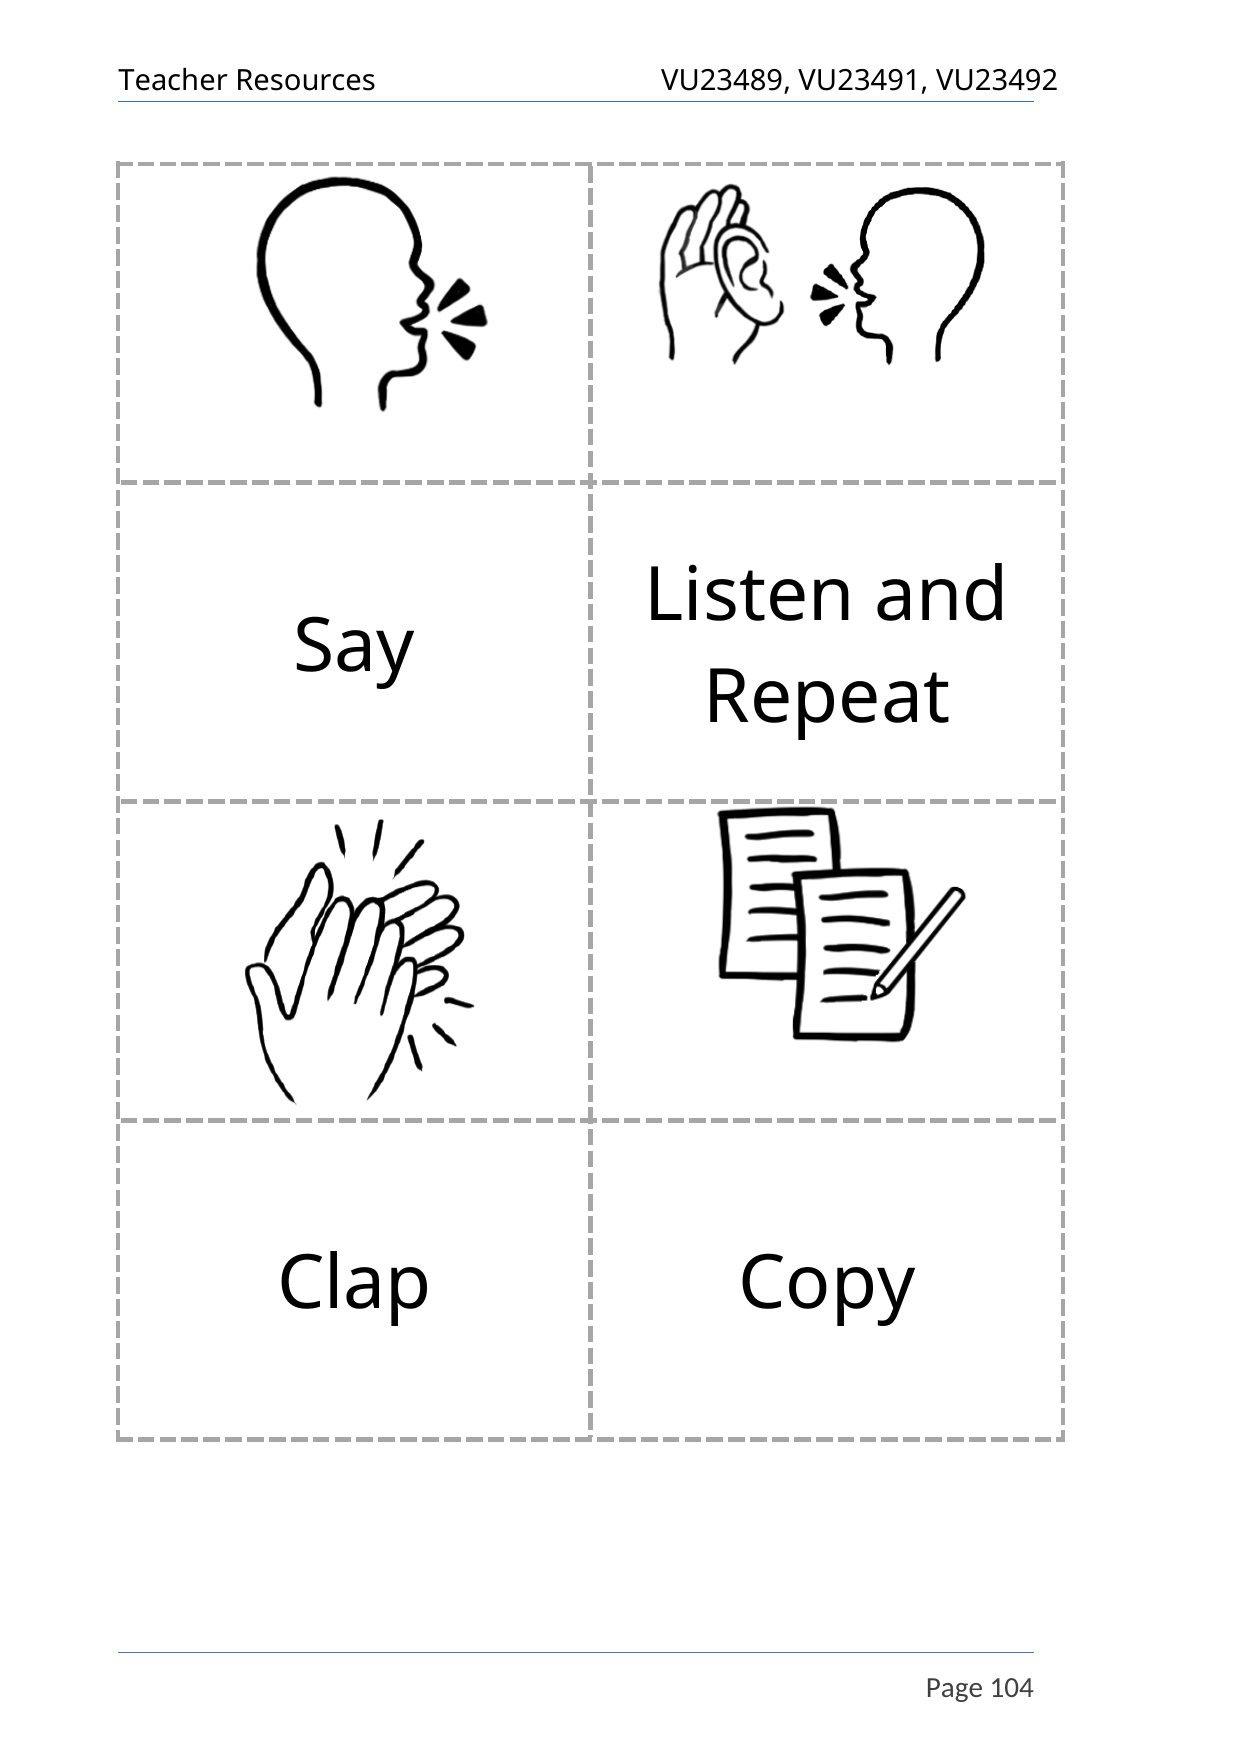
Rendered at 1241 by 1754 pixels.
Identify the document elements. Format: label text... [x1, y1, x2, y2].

table_cell Say [118, 480, 591, 799]
picture [802, 176, 995, 374]
table_cell [591, 799, 1063, 1118]
table_cell Clap [118, 1118, 591, 1437]
picture [234, 810, 475, 1112]
picture [653, 178, 801, 375]
picture [242, 163, 498, 424]
table_header [118, 161, 591, 480]
table_header [591, 161, 1063, 480]
picture [711, 799, 973, 1051]
table_cell Listen and Repeat [591, 480, 1063, 799]
table_cell [118, 799, 591, 1118]
table_cell Copy [591, 1118, 1063, 1437]
